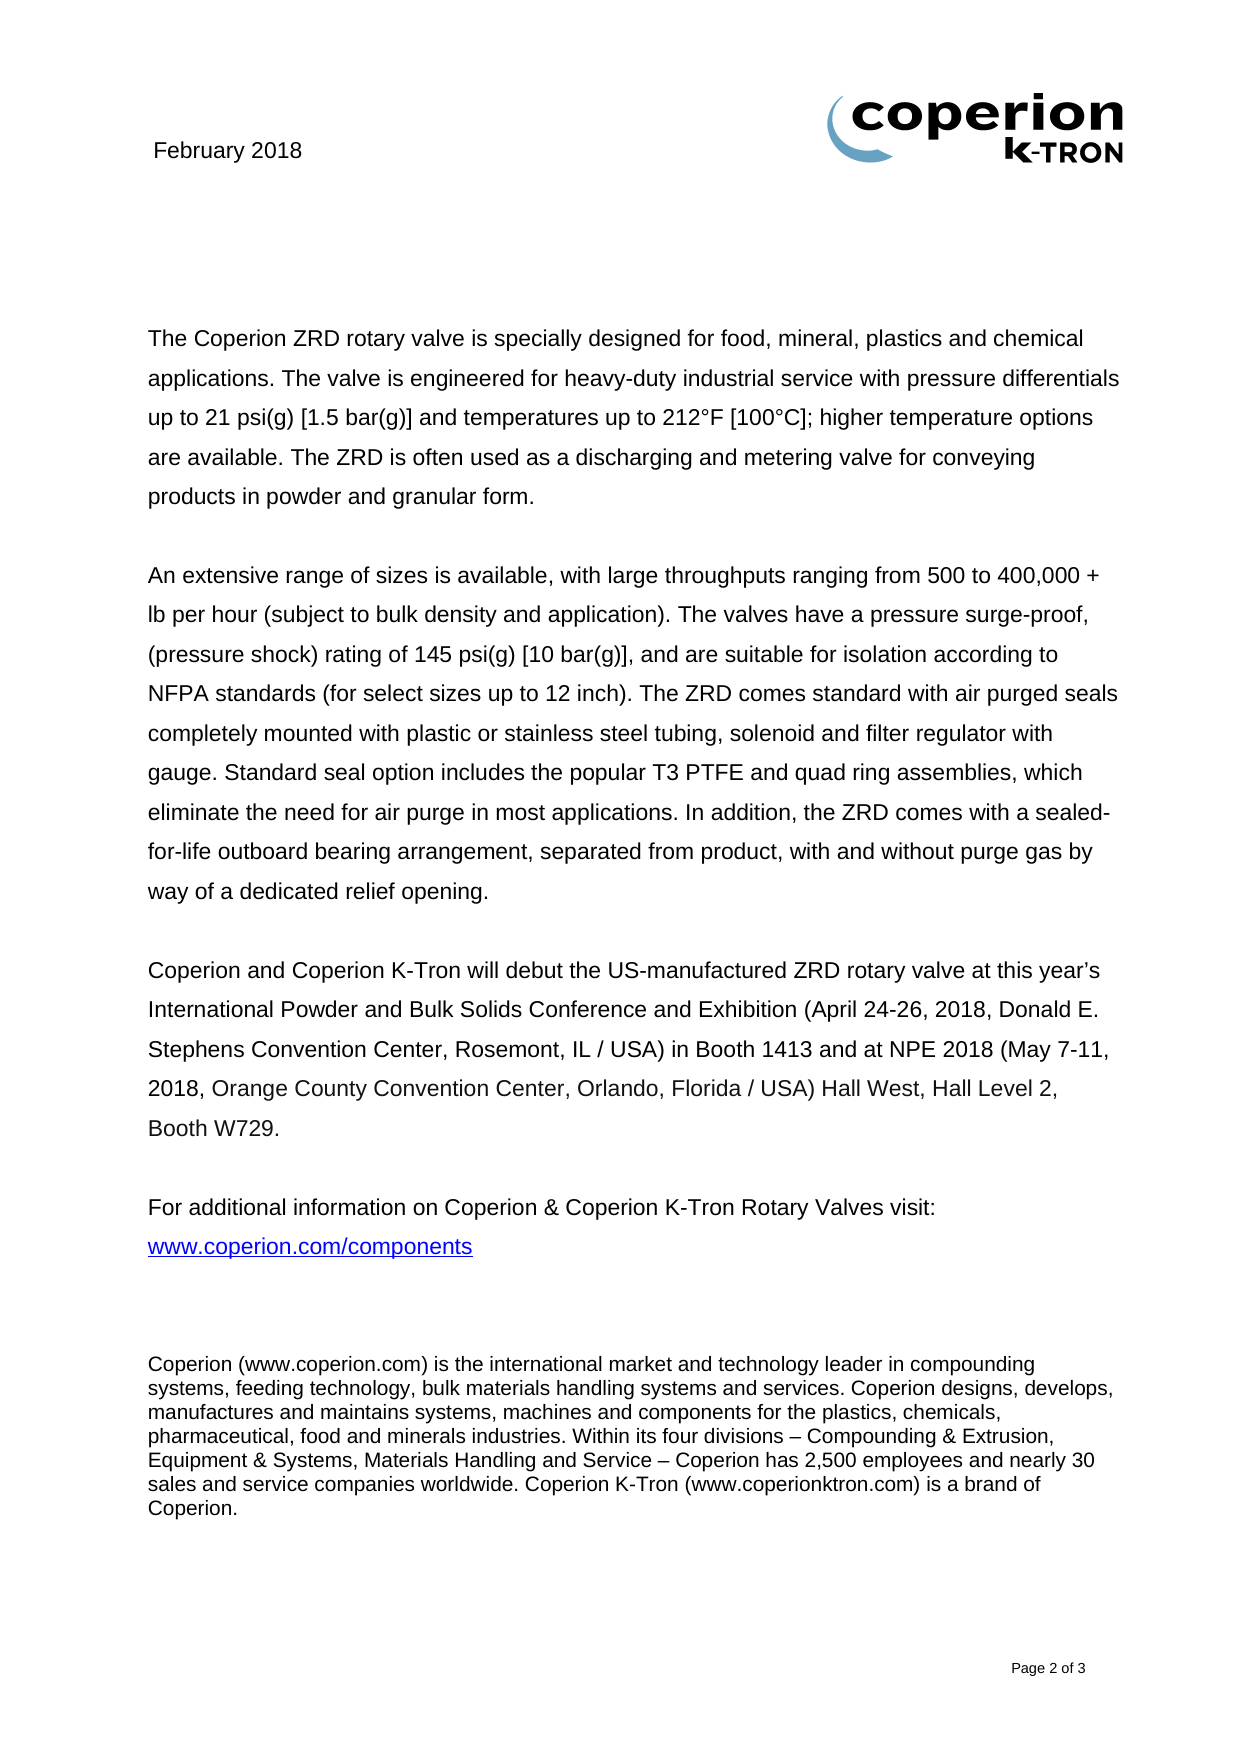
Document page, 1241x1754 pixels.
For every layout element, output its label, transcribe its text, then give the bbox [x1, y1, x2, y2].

text Coperion (www.coperion.com) is the international market and technology leader in compounding systems, feeding technology, bulk materials handling systems and services. Coperion designs, develops, manufactures and maintains systems, machines and components for the plastics, chemicals, pharmaceutical, food and minerals industries. Within its four divisions – Compounding & Extrusion, Equipment & Systems, Materials Handling and Service – Coperion has 2,500 employees and nearly 30 sales and service companies worldwide. Coperion K-Tron (www.coperionktron.com) is a brand of Coperion. [148, 1352, 1122, 1519]
text Coperion and Coperion K-Tron will debut the US-manufactured ZRD rotary valve at this year’s International Powder and Bulk Solids Conference and Exhibition (April 24-26, 2018, Donald E. Stephens Convention Center, Rosemont, IL / USA) in Booth 1413 and at NPE 2018 (May 7-11, 2018, Orange County Convention Center, Orlando, Florida / USA) Hall West, Hall Level 2, Booth W729. [148, 957, 1122, 1141]
text An extensive range of sizes is available, with large throughputs ranging from 500 to 400,000 + lb per hour (subject to bulk density and application). The valves have a pressure surge-proof, (pressure shock) rating of 145 psi(g) [10 bar(g)], and are suitable for isolation according to NFPA standards (for select sizes up to 12 inch). The ZRD comes standard with air purged seals completely mounted with plastic or stainless steel tubing, solenoid and filter regulator with gauge. Standard seal option includes the popular T3 PTFE and quad ring assemblies, which eliminate the need for air purge in most applications. In addition, the ZRD comes with a sealed-for-life outboard bearing arrangement, separated from product, with and without purge gas by way of a dedicated relief opening. [148, 562, 1122, 904]
picture [827, 93, 1123, 163]
text For additional information on Coperion & Coperion K-Tron Rotary Valves visit: www.coperion.com/components [148, 1193, 1122, 1259]
text The Coperion ZRD rotary valve is specially designed for food, mineral, plastics and chemical applications. The valve is engineered for heavy-duty industrial service with pressure differentials up to 21 psi(g) [1.5 bar(g)] and temperatures up to 212°F [100°C]; higher temperature options are available. The ZRD is often used as a discharging and metering valve for conveying products in powder and granular form. [148, 325, 1122, 509]
